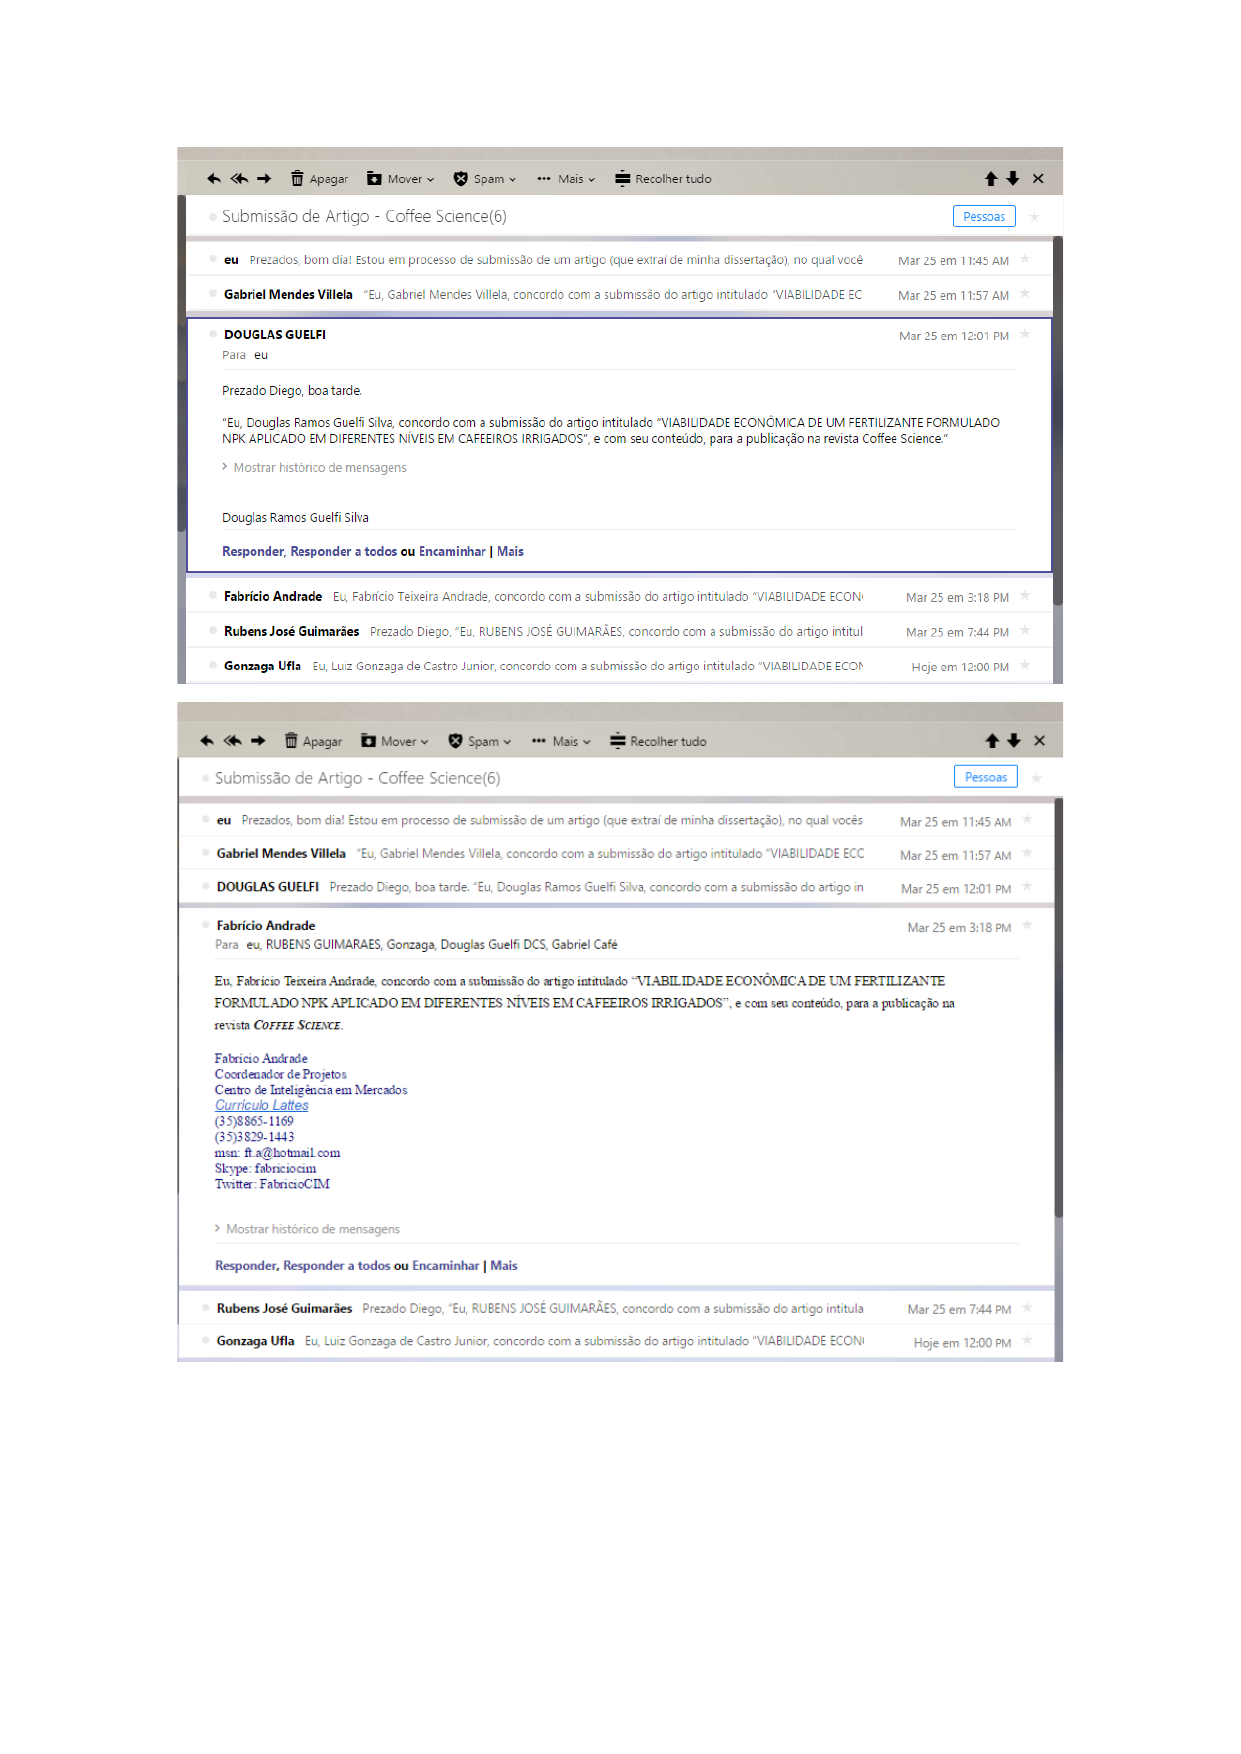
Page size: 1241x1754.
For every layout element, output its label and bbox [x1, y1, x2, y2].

picture [177, 702, 1064, 1362]
picture [177, 147, 1064, 684]
